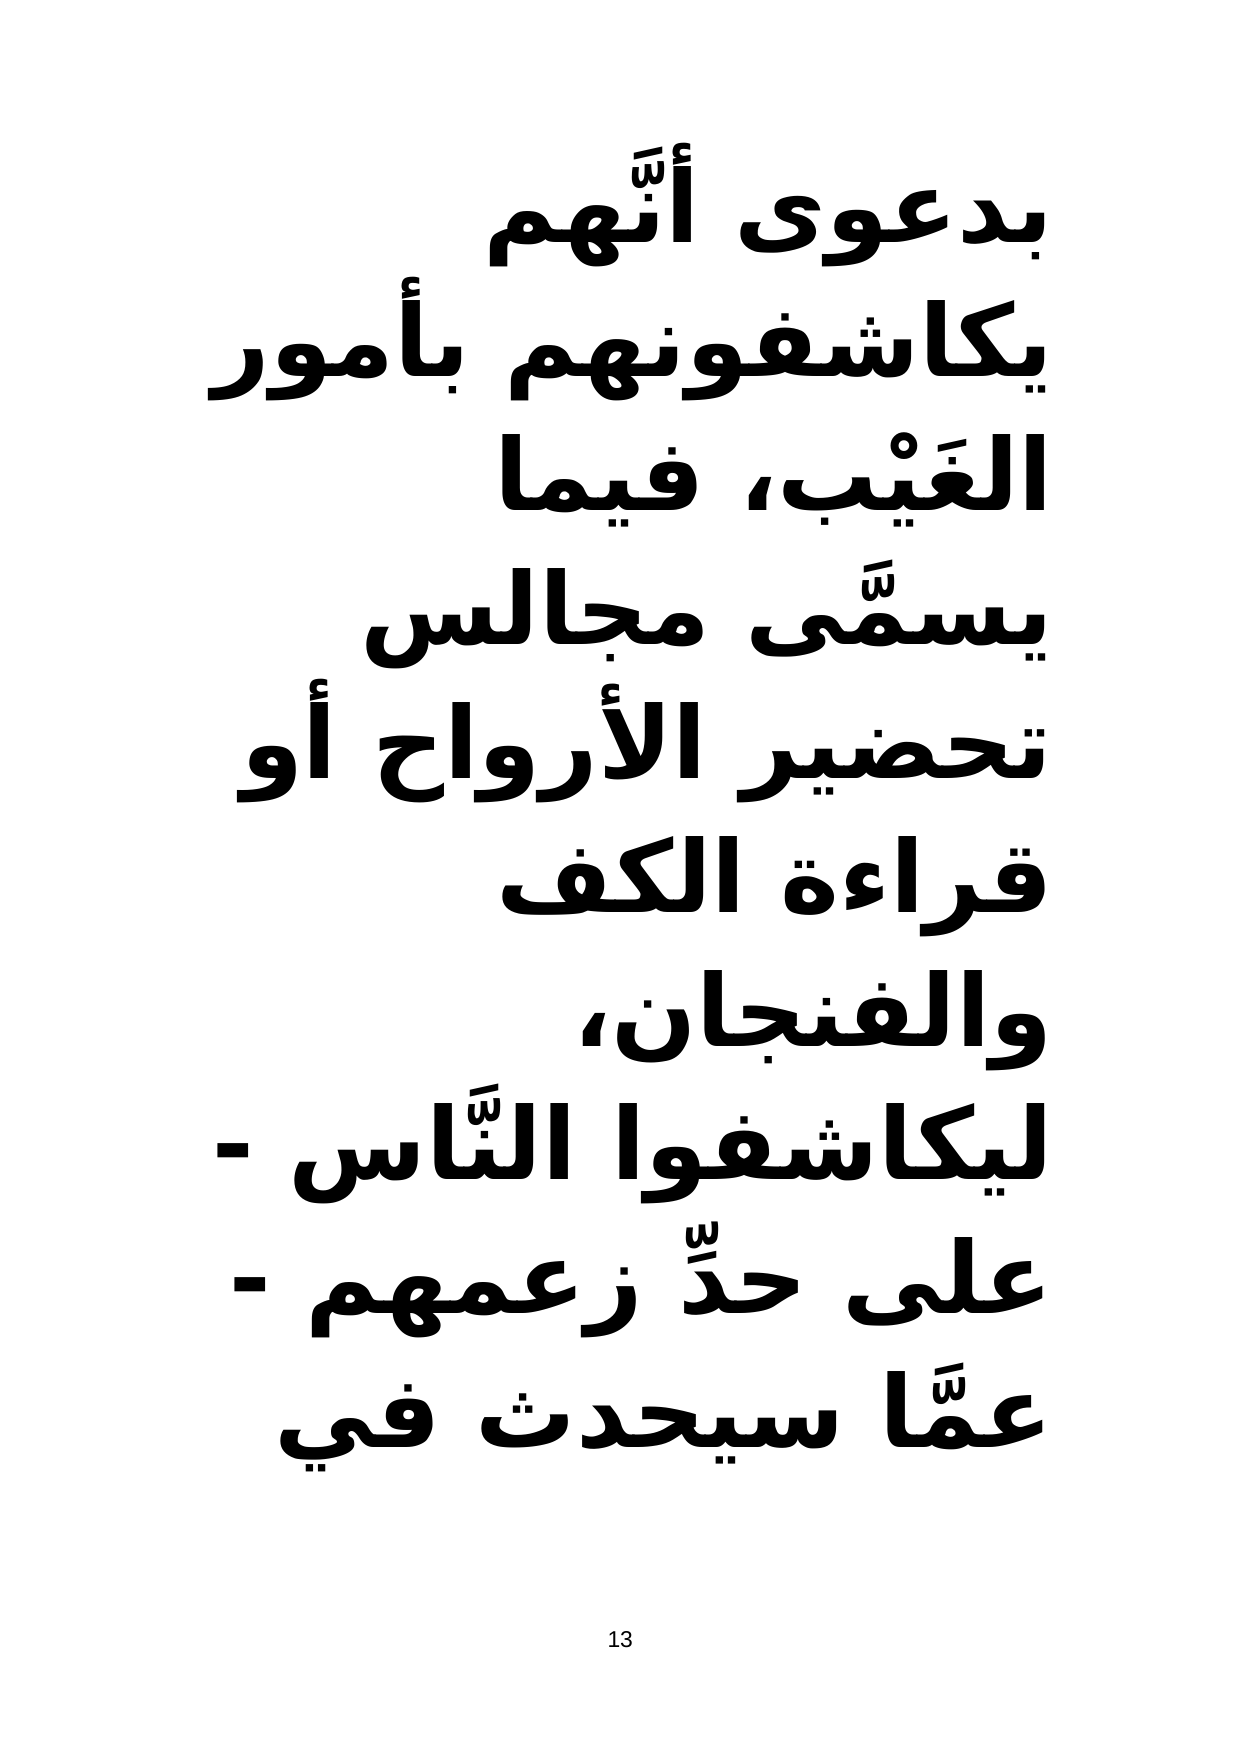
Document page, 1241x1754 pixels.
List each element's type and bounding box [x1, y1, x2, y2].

text [187, 150, 1053, 1471]
